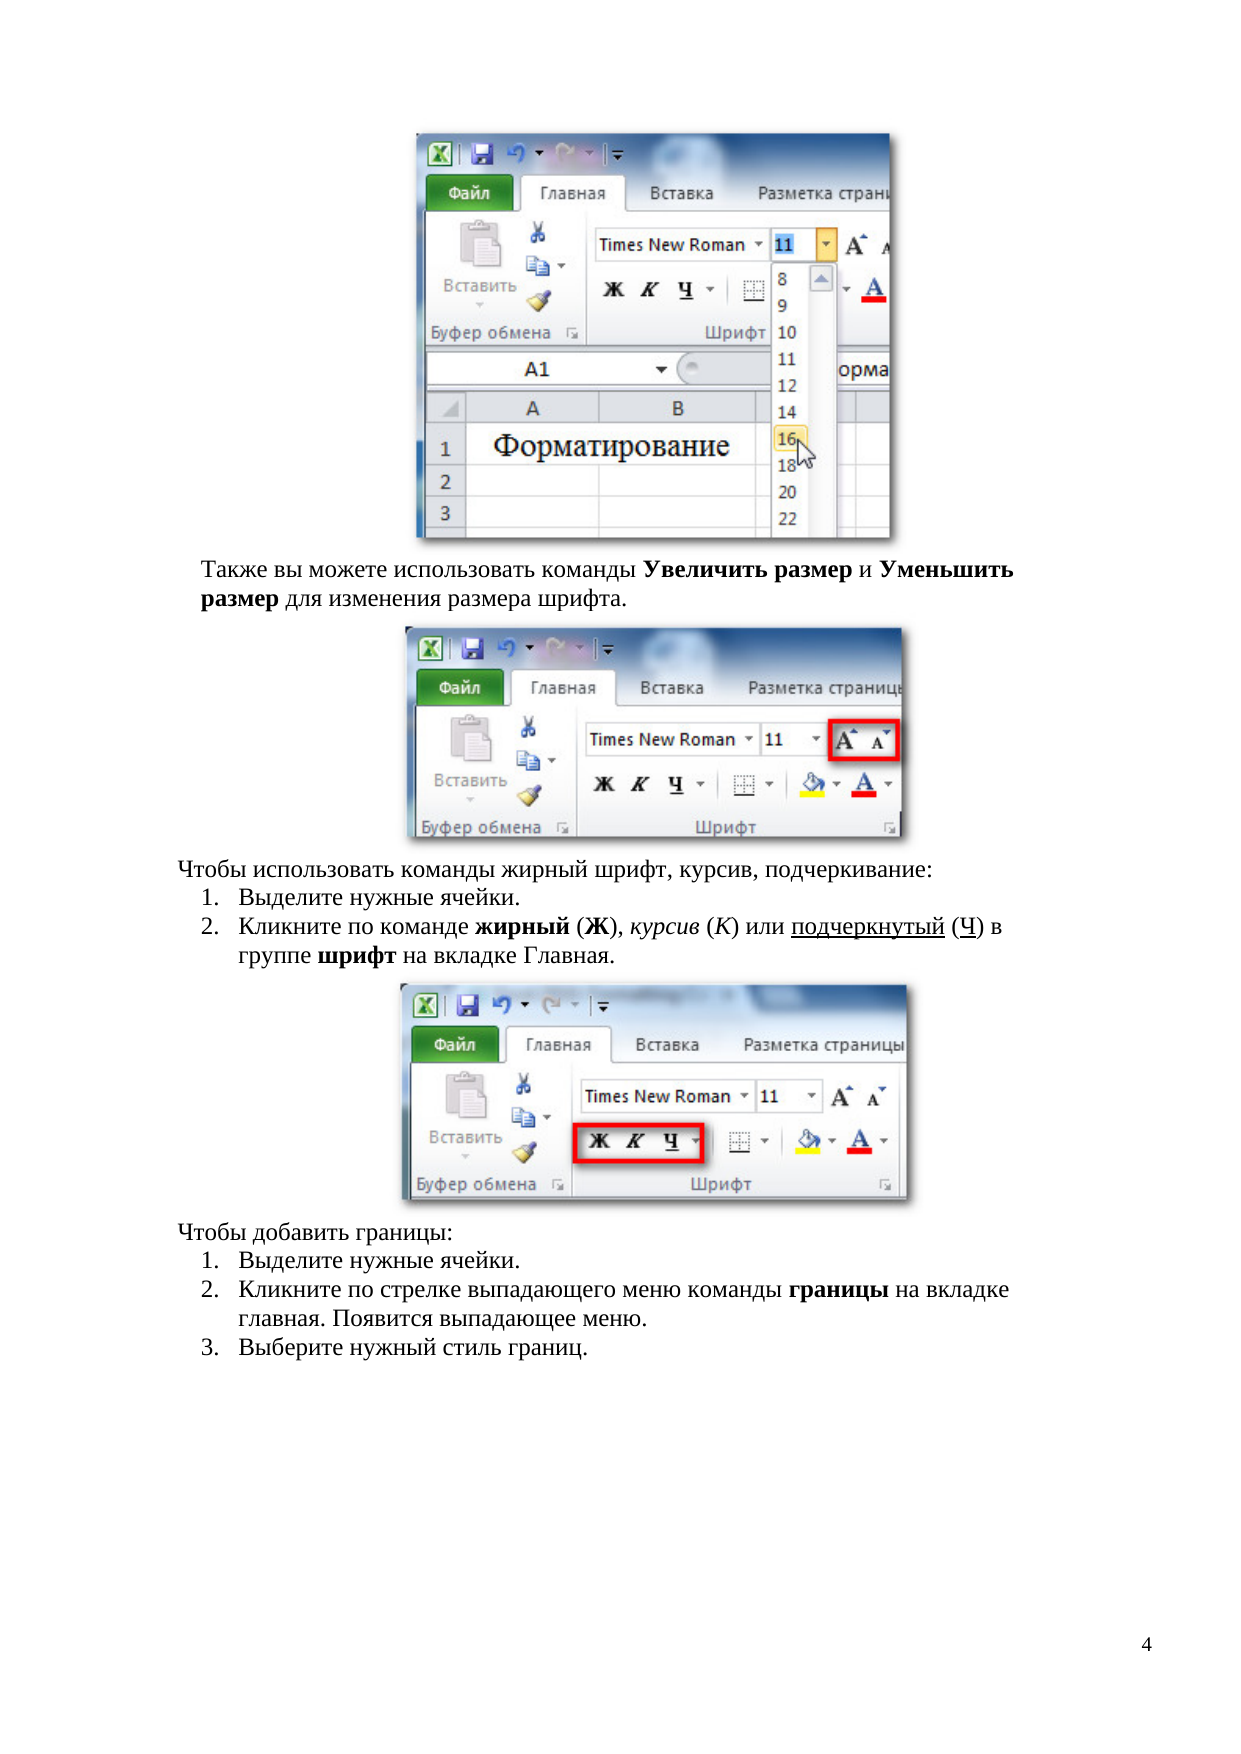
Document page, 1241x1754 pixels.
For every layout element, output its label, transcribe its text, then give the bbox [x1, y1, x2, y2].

list Выделите нужные ячейки. [201, 1245, 1069, 1274]
text Также вы можете использовать команды Увеличить размер и Уменьшить размер для изменения размера шрифта. [201, 554, 1069, 612]
picture [402, 118, 907, 555]
text Чтобы использовать команды жирный шрифт, курсив, подчеркивание: [177, 854, 1152, 882]
list Выделите нужные ячейки. [201, 882, 1069, 911]
list Кликните по стрелке выпадающего меню команды границы на вкладке главная. Появится выпадающее меню. [201, 1274, 1069, 1332]
list Кликните по команде жирный (Ж), курсив (К) или подчеркнутый (Ч) в группе шрифт на вкладке Главная. [201, 911, 1069, 969]
text Чтобы добавить границы: [177, 1217, 1152, 1245]
picture [390, 611, 919, 854]
picture [385, 968, 924, 1217]
list Выберите нужный стиль границ. [201, 1332, 1069, 1360]
